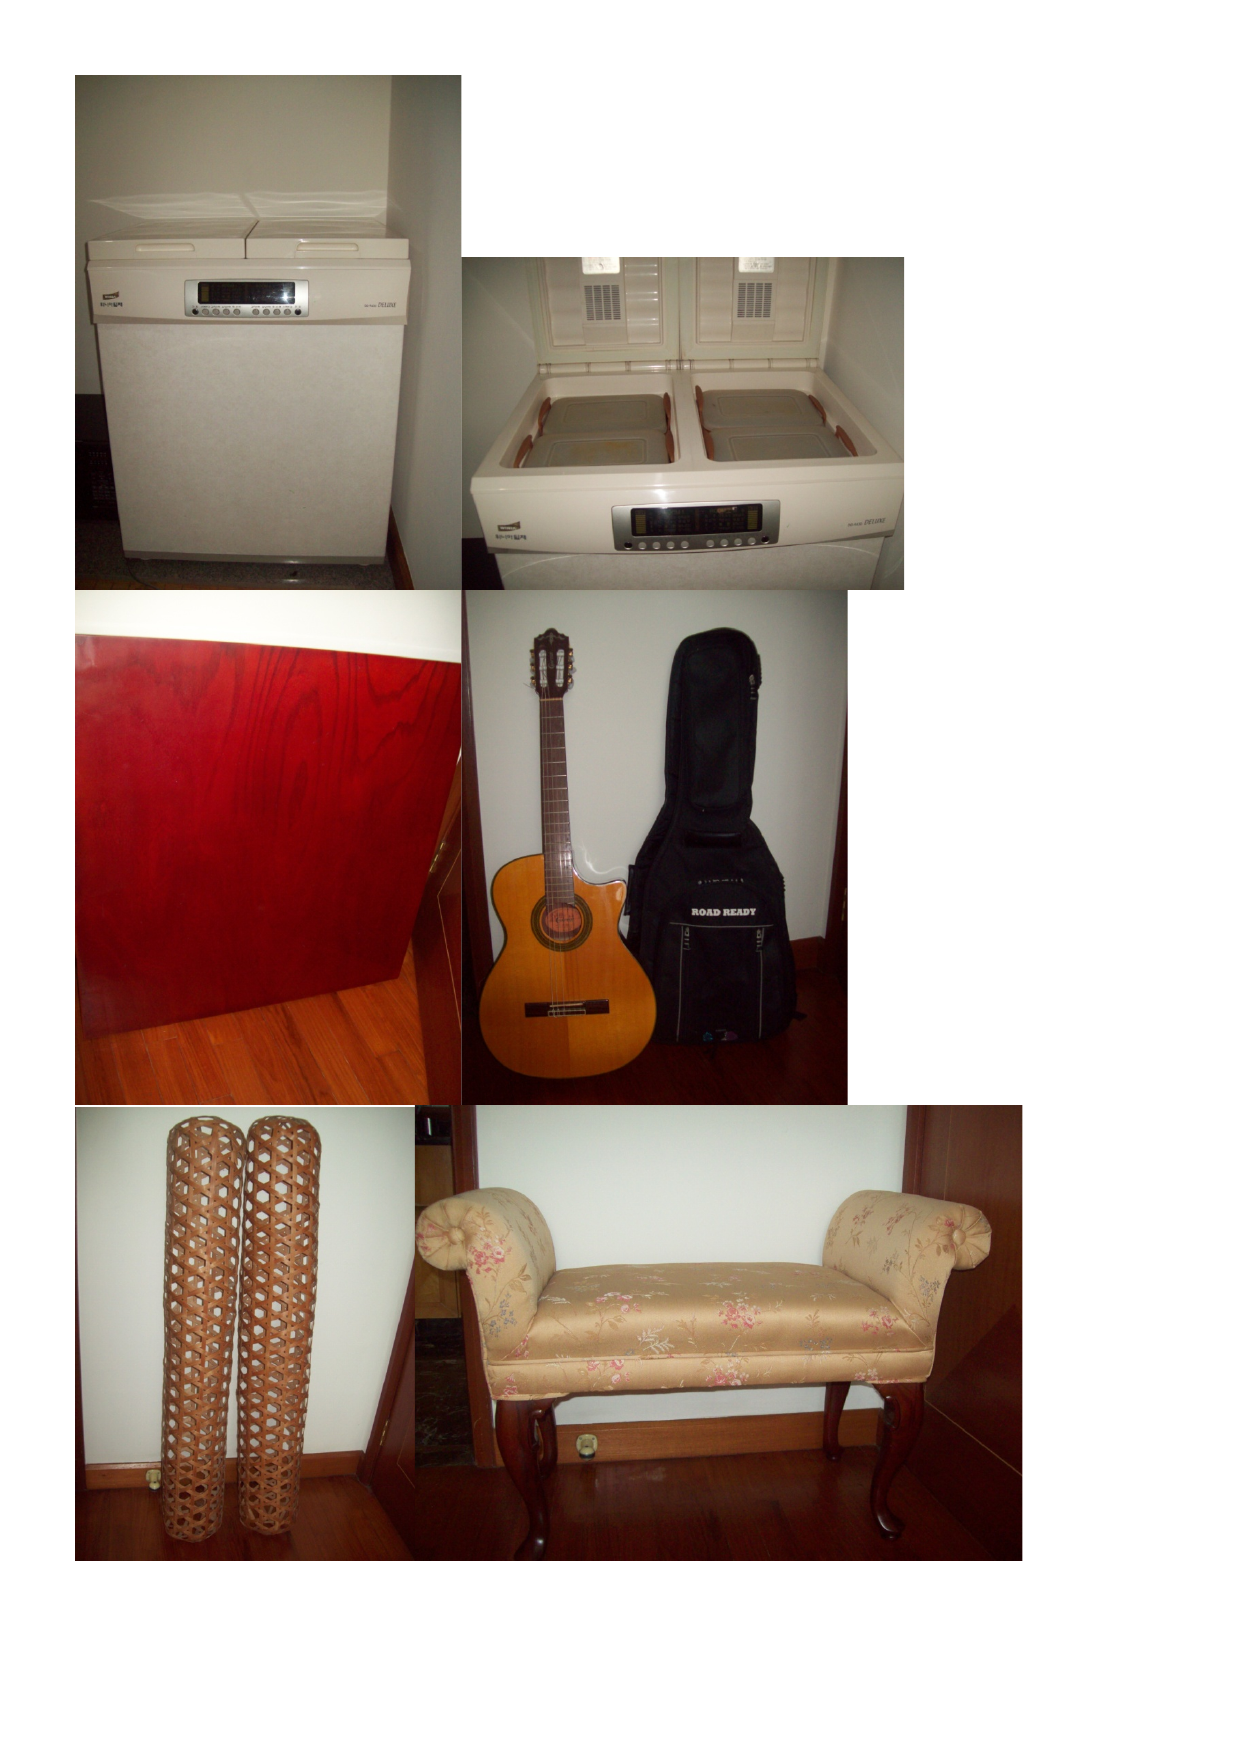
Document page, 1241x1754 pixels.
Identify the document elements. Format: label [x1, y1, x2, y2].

picture [75, 75, 1023, 1561]
